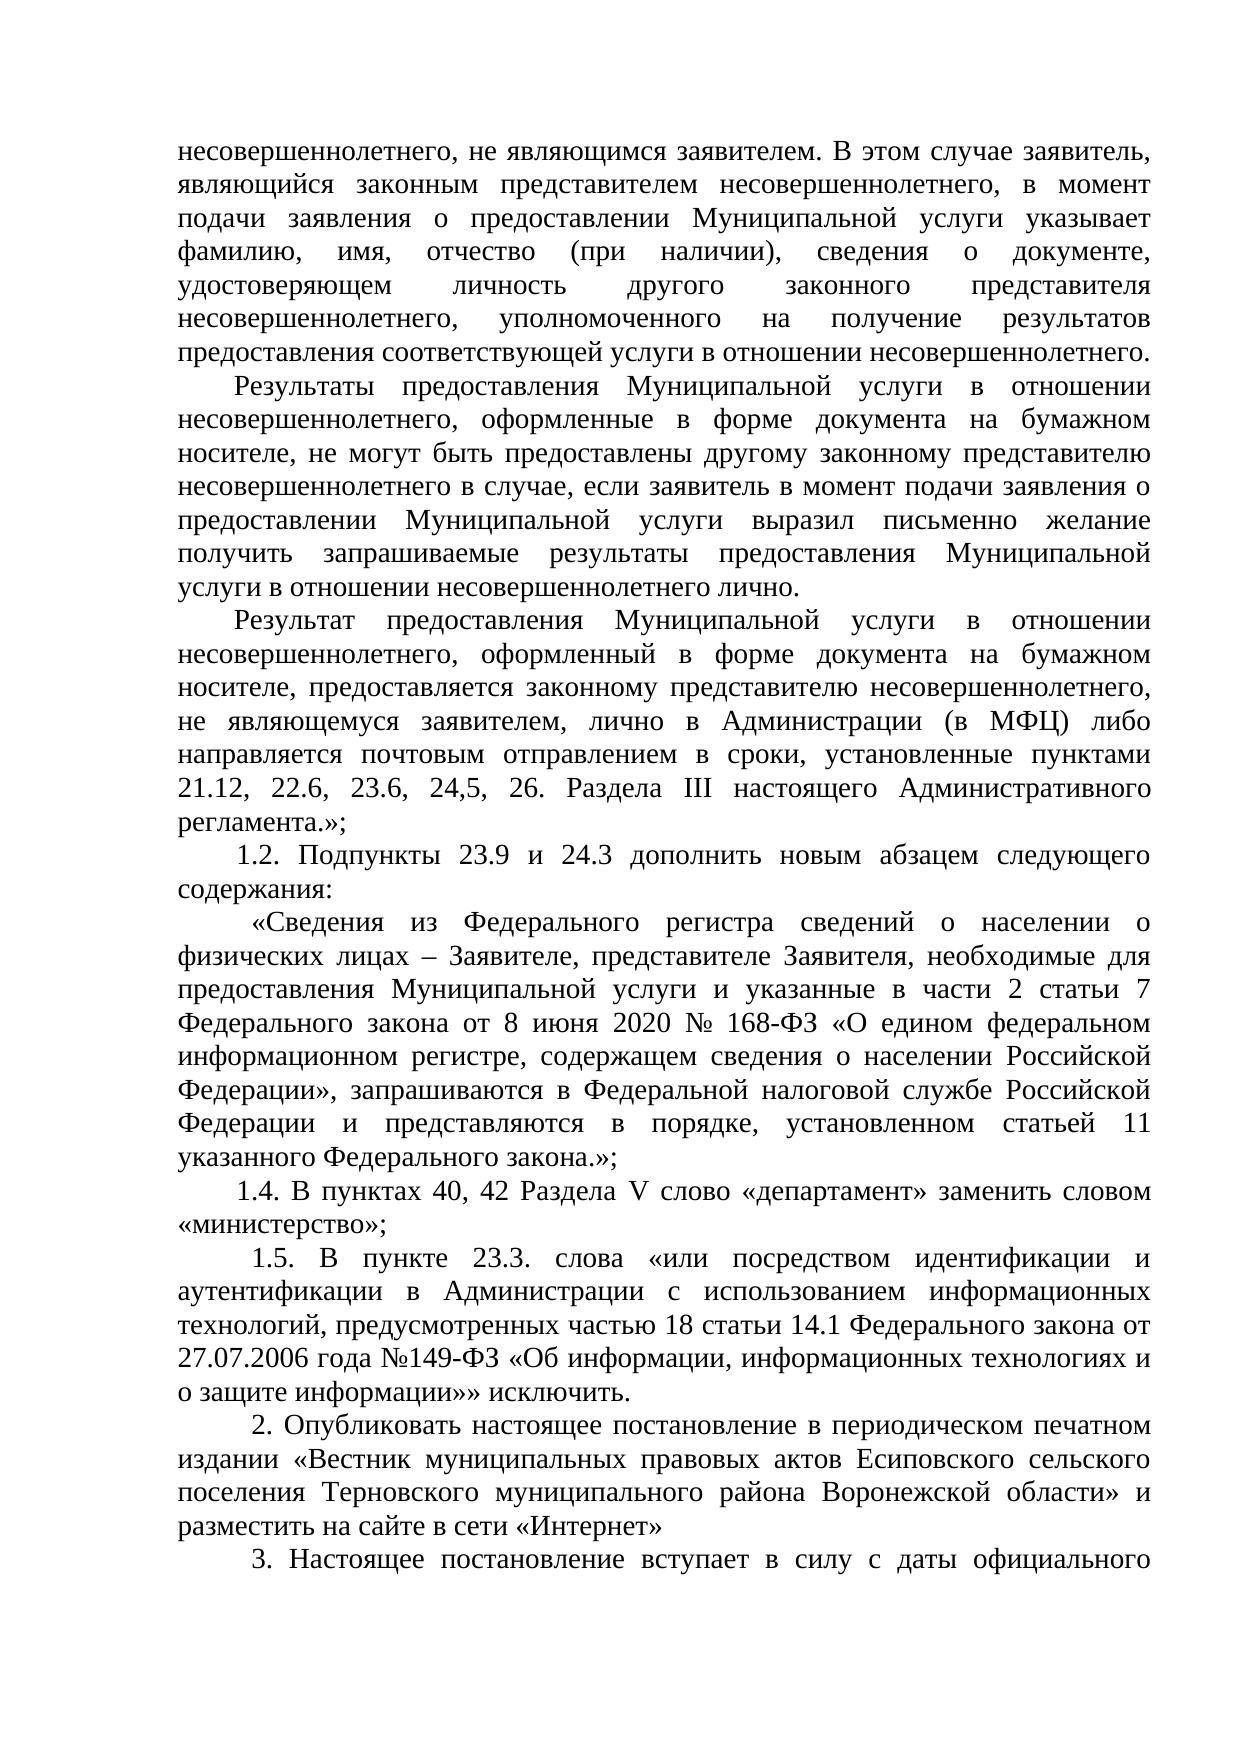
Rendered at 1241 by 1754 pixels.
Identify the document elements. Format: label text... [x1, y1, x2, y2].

text 1.4. В пунктах 40, 42 Раздела V слово «департамент» заменить словом «министерство»; [177, 1173, 1152, 1240]
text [177, 133, 1152, 368]
text Результат предоставления Муниципальной услуги в отношении несовершеннолетнего, оформленный в форме документа на бумажном носителе, предоставляется законному представителю несовершеннолетнего, не являющемуся заявителем, лично в Администрации (в МФЦ) либо направляется почтовым отправлением в сроки, установленные пунктами 21.12, 22.6, 23.6, 24,5, 26. Раздела III настоящего Административного регламента.»; [177, 602, 1152, 837]
text 1.5. В пункте 23.3. слова «или посредством идентификации и аутентификации в Администрации с использованием информационных технологий, предусмотренных частью 18 статьи 14.1 Федерального закона от 27.07.2006 года №149-ФЗ «Об информации, информационных технологиях и о защите информации»» исключить. [177, 1240, 1152, 1407]
text 1.2. Подпункты 23.9 и 24.3 дополнить новым абзацем следующего содержания: [177, 837, 1152, 904]
text Результаты предоставления Муниципальной услуги в отношении несовершеннолетнего, оформленные в форме документа на бумажном носителе, не могут быть предоставлены другому законному представителю несовершеннолетнего в случае, если заявитель в момент подачи заявления о предоставлении Муниципальной услуги выразил письменно желание получить запрашиваемые результаты предоставления Муниципальной услуги в отношении несовершеннолетнего лично. [177, 368, 1152, 602]
text «Сведения из Федерального регистра сведений о населении о физических лицах – Заявителе, представителе Заявителя, необходимые для предоставления Муниципальной услуги и указанные в части 2 статьи 7 Федерального закона от 8 июня 2020 № 168-ФЗ «О едином федеральном информационном регистре, содержащем сведения о населении Российской Федерации», запрашиваются в Федеральной налоговой службе Российской Федерации и представляются в порядке, установленном статьей 11 указанного Федерального закона.»; [177, 904, 1152, 1173]
text 2. Опубликовать настоящее постановление в периодическом печатном издании «Вестник муниципальных правовых актов Есиповского сельского поселения Терновского муниципального района Воронежской области» и разместить на сайте в сети «Интернет» [177, 1407, 1152, 1542]
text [177, 1542, 1152, 1575]
